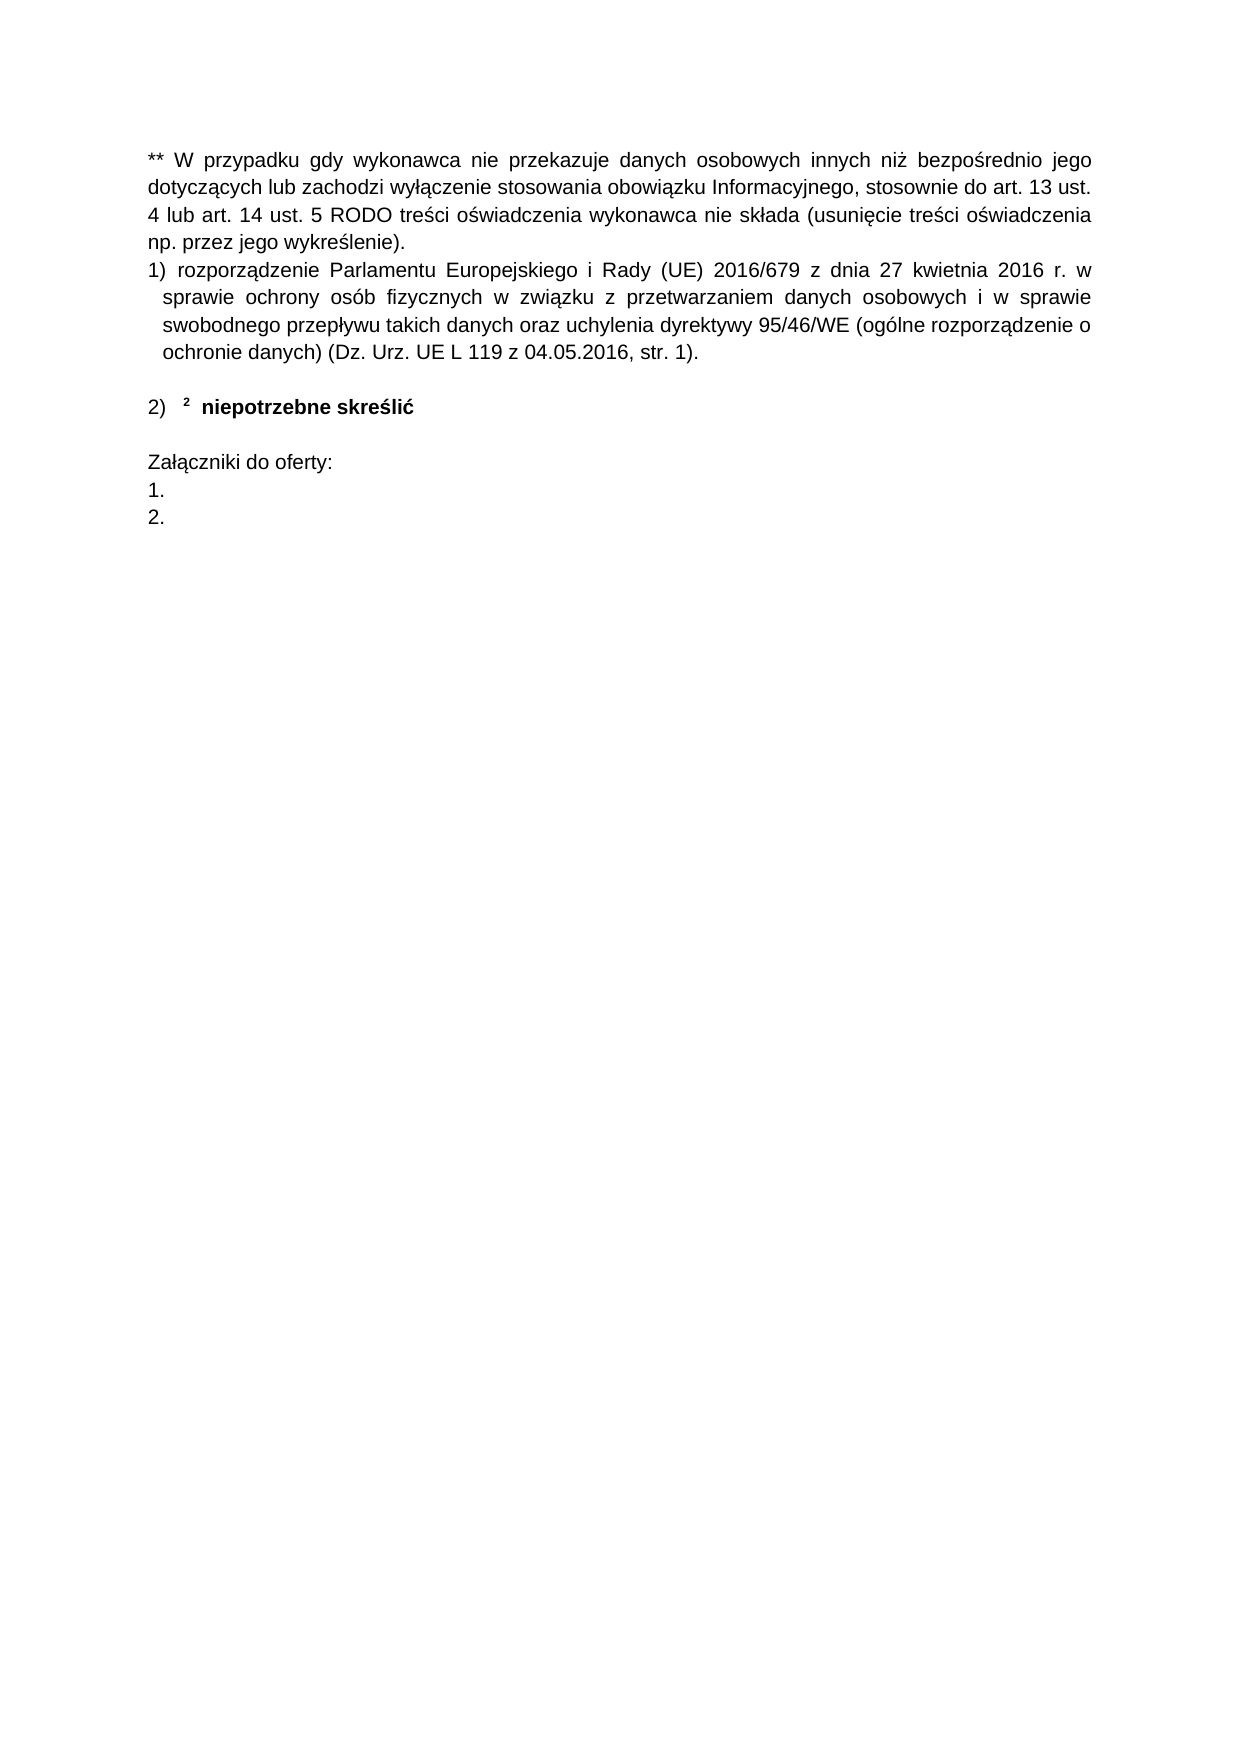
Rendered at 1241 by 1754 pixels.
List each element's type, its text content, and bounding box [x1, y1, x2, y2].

text Załączniki do oferty: [148, 450, 1093, 474]
list rozporządzenie Parlamentu Europejskiego i Rady (UE) 2016/679 z dnia 27 kwietnia 2016 r. w sprawie ochrony osób fizycznych w związku z przetwarzaniem danych osobowych i w sprawie swobodnego przepływu takich danych oraz uchylenia dyrektywy 95/46/WE (ogólne rozporządzenie o ochronie danych) (Dz. Urz. UE L 119 z 04.05.2016, str. 1). [148, 258, 1093, 364]
text 1. [148, 478, 1093, 502]
text 2. [148, 505, 1093, 529]
list 2 niepotrzebne skreślić [148, 395, 1093, 419]
text ** W przypadku gdy wykonawca nie przekazuje danych osobowych innych niż bezpośrednio jego dotyczących lub zachodzi wyłączenie stosowania obowiązku Informacyjnego, stosownie do art. 13 ust. 4 lub art. 14 ust. 5 RODO treści oświadczenia wykonawca nie składa (usunięcie treści oświadczenia np. przez jego wykreślenie). [148, 148, 1093, 254]
